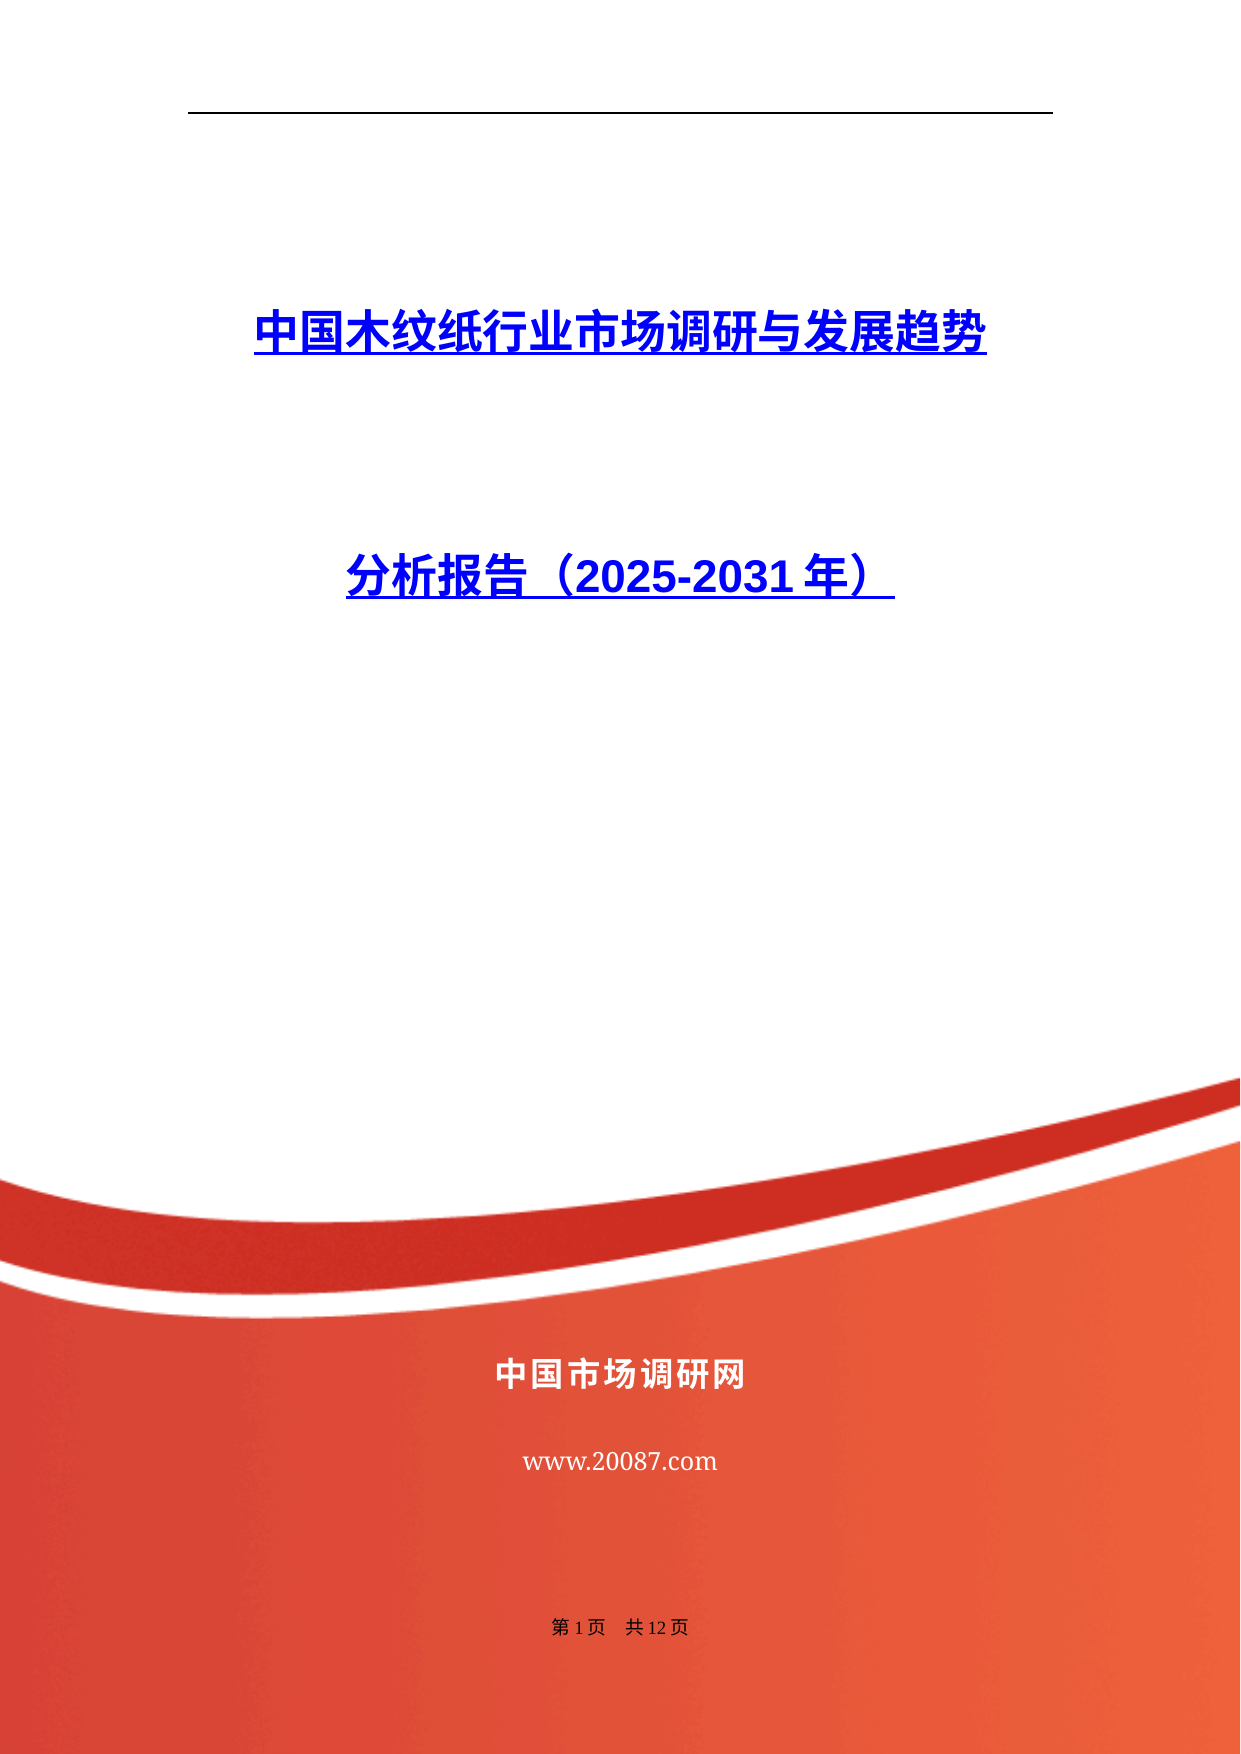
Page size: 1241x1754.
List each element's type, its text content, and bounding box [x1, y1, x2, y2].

table_header 中国木纹纸行业市场调研与发展趋势分析报告（2025-2031年） [188, 207, 1053, 773]
picture [0, 1006, 1241, 1754]
subtitle 中国市场调研网 [187, 1339, 1053, 1404]
text www.20087.com [187, 1428, 1053, 1493]
